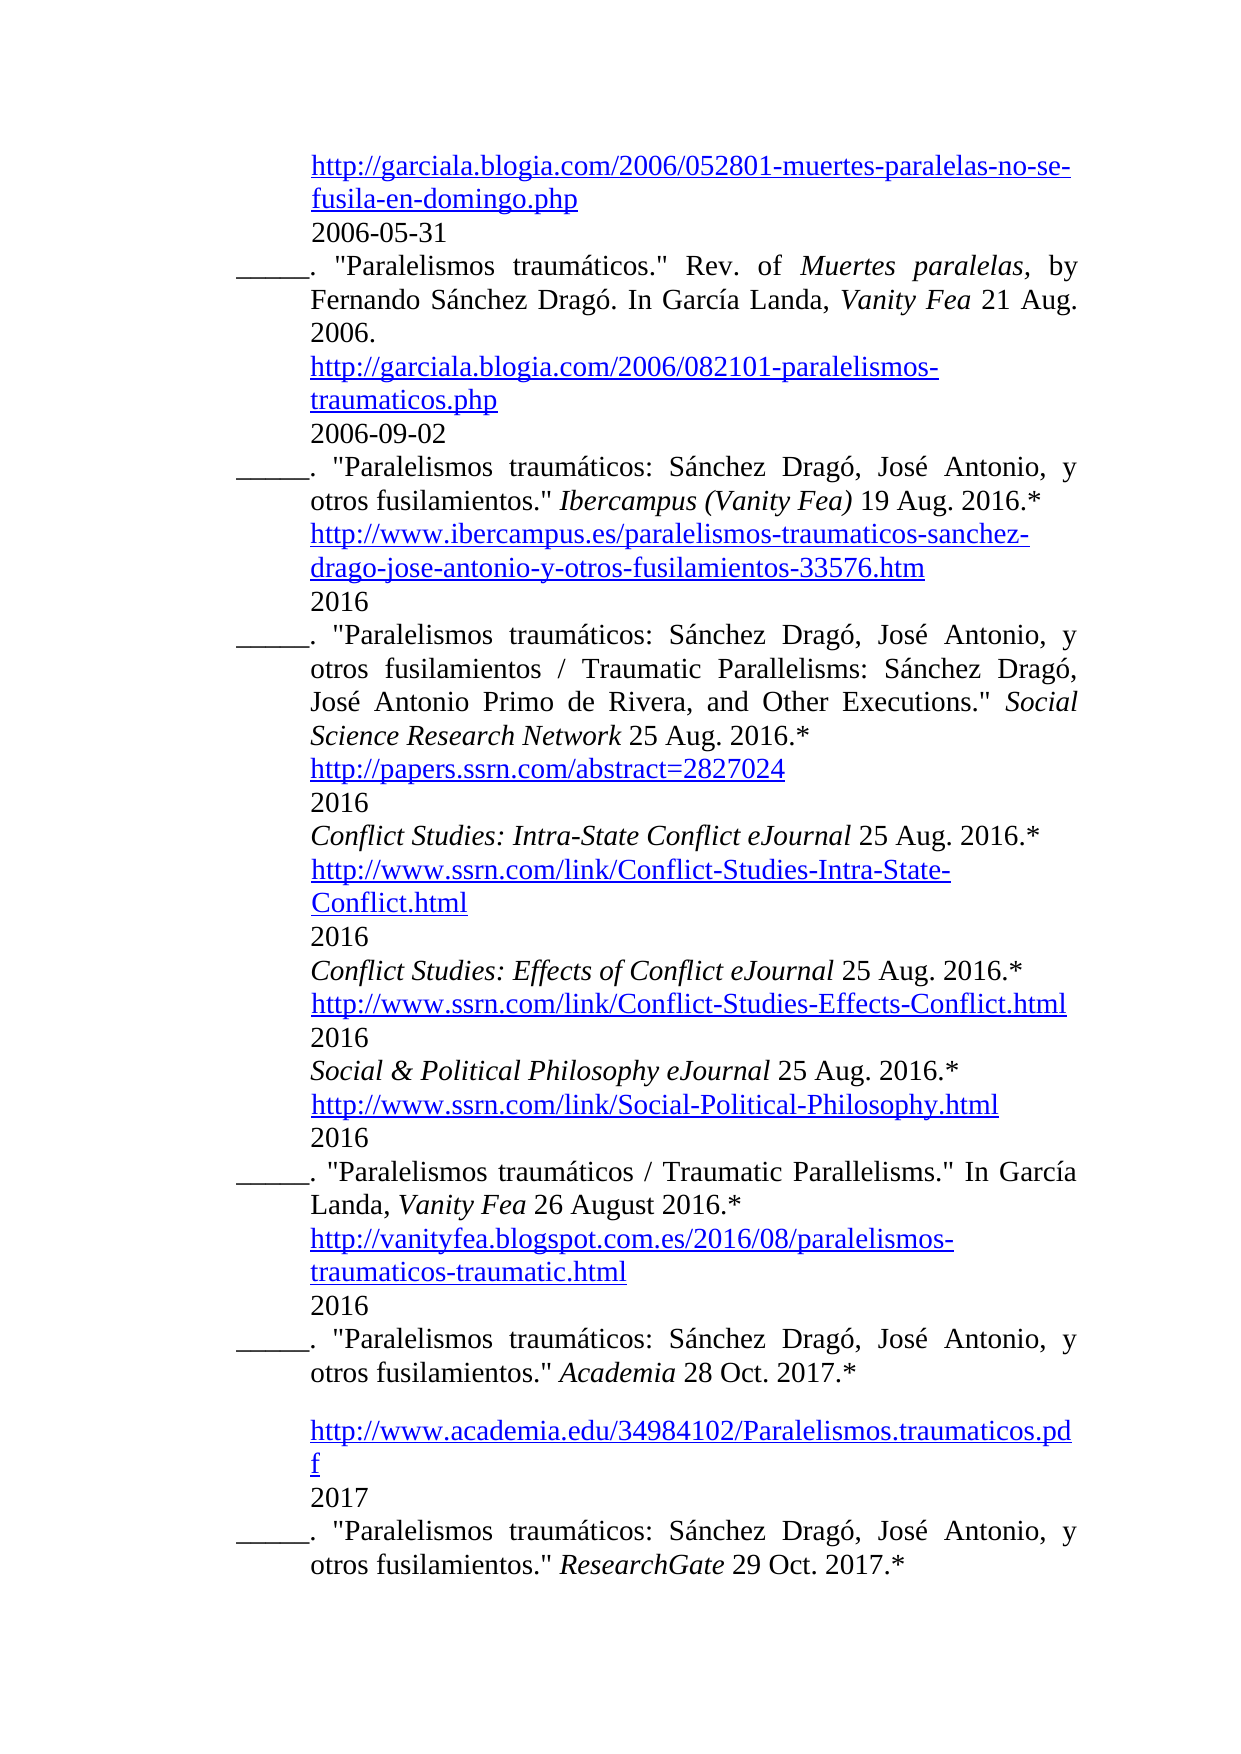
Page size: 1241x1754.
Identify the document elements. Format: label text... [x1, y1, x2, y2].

text http://garciala.blogia.com/2006/052801-muertes-paralelas-no-se-fusila-en-domingo.php [236, 148, 1078, 215]
text http://www.ssrn.com/link/Conflict-Studies-Effects-Conflict.html [236, 986, 1078, 1020]
text 2016 [236, 785, 1078, 818]
text 2016 [236, 1020, 1078, 1053]
text 2016 [236, 1120, 1078, 1154]
text http://garciala.blogia.com/2006/082101-paralelismos-traumaticos.php [236, 349, 1078, 416]
text 2006-09-02 [236, 416, 1078, 449]
text Conflict Studies: Intra-State Conflict eJournal 25 Aug. 2016.* [236, 818, 1078, 852]
text http://papers.ssrn.com/abstract=2827024 [236, 751, 1078, 785]
text _____. "Paralelismos traumáticos." Rev. of Muertes paralelas, by Fernando Sánchez Dragó. In García Landa, Vanity Fea 21 Aug. 2006. [236, 248, 1078, 349]
text 2016 [236, 919, 1078, 953]
text 2016 [236, 1288, 1078, 1322]
text http://www.ibercampus.es/paralelismos-traumaticos-sanchez-drago-jose-antonio-y-otros-fusilamientos-33576.htm [236, 517, 1078, 584]
text Social & Political Philosophy eJournal 25 Aug. 2016.* [236, 1053, 1078, 1087]
text http://www.academia.edu/34984102/Paralelismos.traumaticos.pdf [236, 1389, 1078, 1480]
text 2016 [236, 584, 1078, 617]
text http://vanityfea.blogspot.com.es/2016/08/paralelismos-traumaticos-traumatic.html [236, 1221, 1078, 1288]
text Conflict Studies: Effects of Conflict eJournal 25 Aug. 2016.* [236, 953, 1078, 986]
text 2017 [236, 1480, 1078, 1513]
text _____. "Paralelismos traumáticos: Sánchez Dragó, José Antonio, y otros fusilamientos / Traumatic Parallelisms: Sánchez Dragó, José Antonio Primo de Rivera, and Other Executions." Social Science Research Network 25 Aug. 2016.* [236, 617, 1078, 751]
text _____. "Paralelismos traumáticos: Sánchez Dragó, José Antonio, y otros fusilamientos." Academia 28 Oct. 2017.* [236, 1322, 1078, 1389]
text _____. "Paralelismos traumáticos: Sánchez Dragó, José Antonio, y otros fusilamientos." ResearchGate 29 Oct. 2017.* [236, 1513, 1078, 1580]
text 2006-05-31 [236, 215, 1078, 248]
text _____. "Paralelismos traumáticos: Sánchez Dragó, José Antonio, y otros fusilamientos." Ibercampus (Vanity Fea) 19 Aug. 2016.* [236, 449, 1078, 517]
text http://www.ssrn.com/link/Social-Political-Philosophy.html [236, 1087, 1078, 1120]
text http://www.ssrn.com/link/Conflict-Studies-Intra-State-Conflict.html [236, 852, 1078, 919]
text _____. "Paralelismos traumáticos / Traumatic Parallelisms." In García Landa, Vanity Fea 26 August 2016.* [236, 1154, 1078, 1221]
